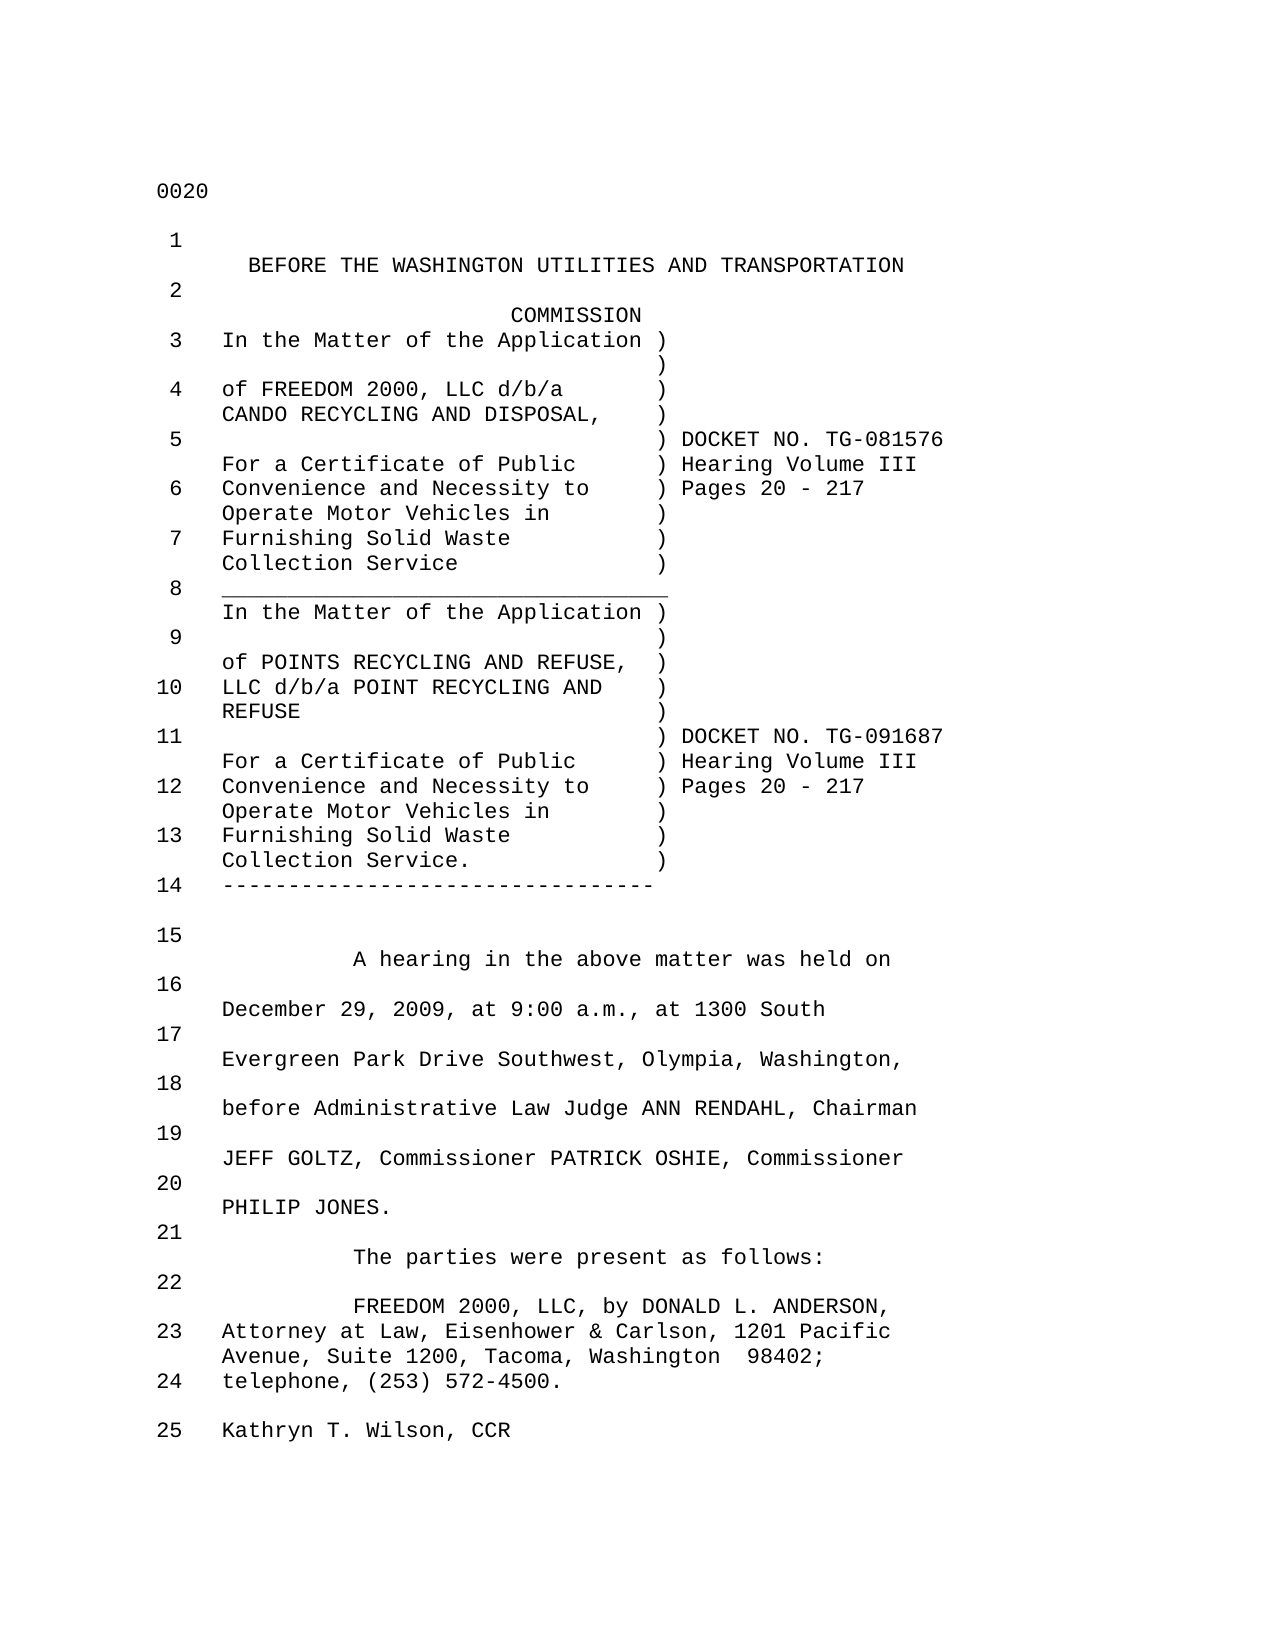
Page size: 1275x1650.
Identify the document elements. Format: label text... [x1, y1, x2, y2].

text 1 [156, 229, 1119, 254]
text 5 ) DOCKET NO. TG-081576 [156, 428, 1119, 453]
text A hearing in the above matter was held on [156, 948, 1119, 973]
text BEFORE THE WASHINGTON UTILITIES AND TRANSPORTATION [156, 254, 1119, 279]
text 16 [156, 973, 1119, 998]
text 2 [156, 279, 1119, 304]
text ) [156, 353, 1119, 378]
text Collection Service ) [156, 552, 1119, 577]
text of POINTS RECYCLING AND REFUSE, ) [156, 651, 1119, 676]
text FREEDOM 2000, LLC, by DONALD L. ANDERSON, [156, 1296, 1119, 1320]
text REFUSE ) [156, 701, 1119, 725]
text 25 Kathryn T. Wilson, CCR [156, 1419, 1119, 1444]
text 20 [156, 1172, 1119, 1196]
text 21 [156, 1221, 1119, 1246]
text 14 --------------------------------- [156, 874, 1119, 899]
text Operate Motor Vehicles in ) [156, 800, 1119, 824]
text 0020 [156, 180, 1119, 205]
text 10 LLC d/b/a POINT RECYCLING AND ) [156, 676, 1119, 701]
text The parties were present as follows: [156, 1246, 1119, 1271]
text 24 telephone, (253) 572-4500. [156, 1370, 1119, 1395]
text 7 Furnishing Solid Waste ) [156, 527, 1119, 552]
text 3 In the Matter of the Application ) [156, 329, 1119, 353]
text 4 of FREEDOM 2000, LLC d/b/a ) [156, 378, 1119, 403]
text 8 __________________________________ [156, 577, 1119, 601]
text 23 Attorney at Law, Eisenhower & Carlson, 1201 Pacific [156, 1320, 1119, 1345]
text Operate Motor Vehicles in ) [156, 502, 1119, 527]
text Collection Service. ) [156, 849, 1119, 874]
text For a Certificate of Public ) Hearing Volume III [156, 453, 1119, 477]
text JEFF GOLTZ, Commissioner PATRICK OSHIE, Commissioner [156, 1147, 1119, 1172]
text 6 Convenience and Necessity to ) Pages 20 - 217 [156, 477, 1119, 502]
text 18 [156, 1072, 1119, 1097]
text 19 [156, 1122, 1119, 1147]
text 17 [156, 1023, 1119, 1048]
text COMMISSION [156, 304, 1119, 329]
text In the Matter of the Application ) [156, 601, 1119, 626]
text Evergreen Park Drive Southwest, Olympia, Washington, [156, 1048, 1119, 1072]
text CANDO RECYCLING AND DISPOSAL, ) [156, 403, 1119, 428]
text 12 Convenience and Necessity to ) Pages 20 - 217 [156, 775, 1119, 800]
text 13 Furnishing Solid Waste ) [156, 824, 1119, 849]
text 15 [156, 924, 1119, 948]
text For a Certificate of Public ) Hearing Volume III [156, 750, 1119, 775]
text before Administrative Law Judge ANN RENDAHL, Chairman [156, 1097, 1119, 1122]
text 9 ) [156, 626, 1119, 651]
text PHILIP JONES. [156, 1196, 1119, 1221]
text Avenue, Suite 1200, Tacoma, Washington 98402; [156, 1345, 1119, 1370]
text 11 ) DOCKET NO. TG-091687 [156, 725, 1119, 750]
text 22 [156, 1271, 1119, 1296]
text December 29, 2009, at 9:00 a.m., at 1300 South [156, 998, 1119, 1023]
